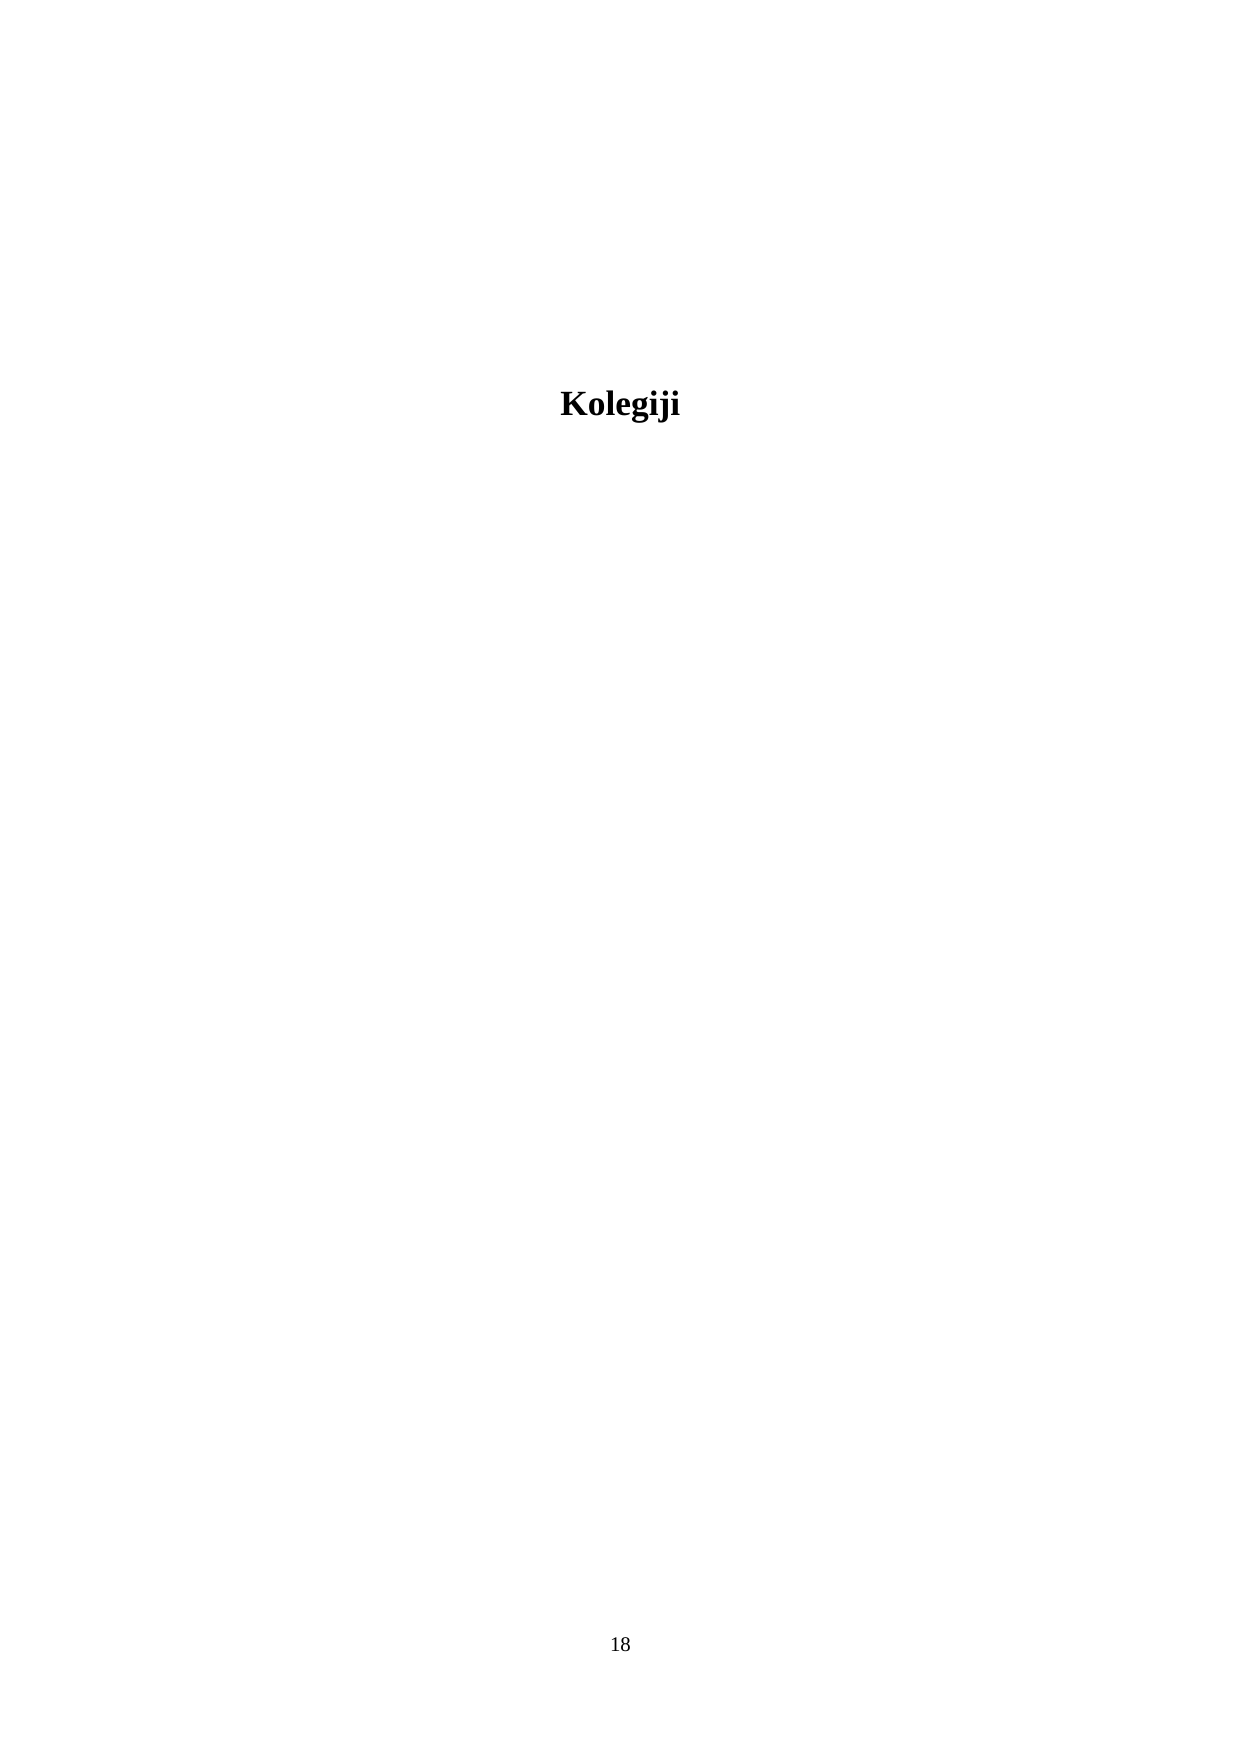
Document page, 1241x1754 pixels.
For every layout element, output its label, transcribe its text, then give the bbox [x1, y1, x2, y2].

subtitle Kolegiji [150, 382, 1090, 423]
